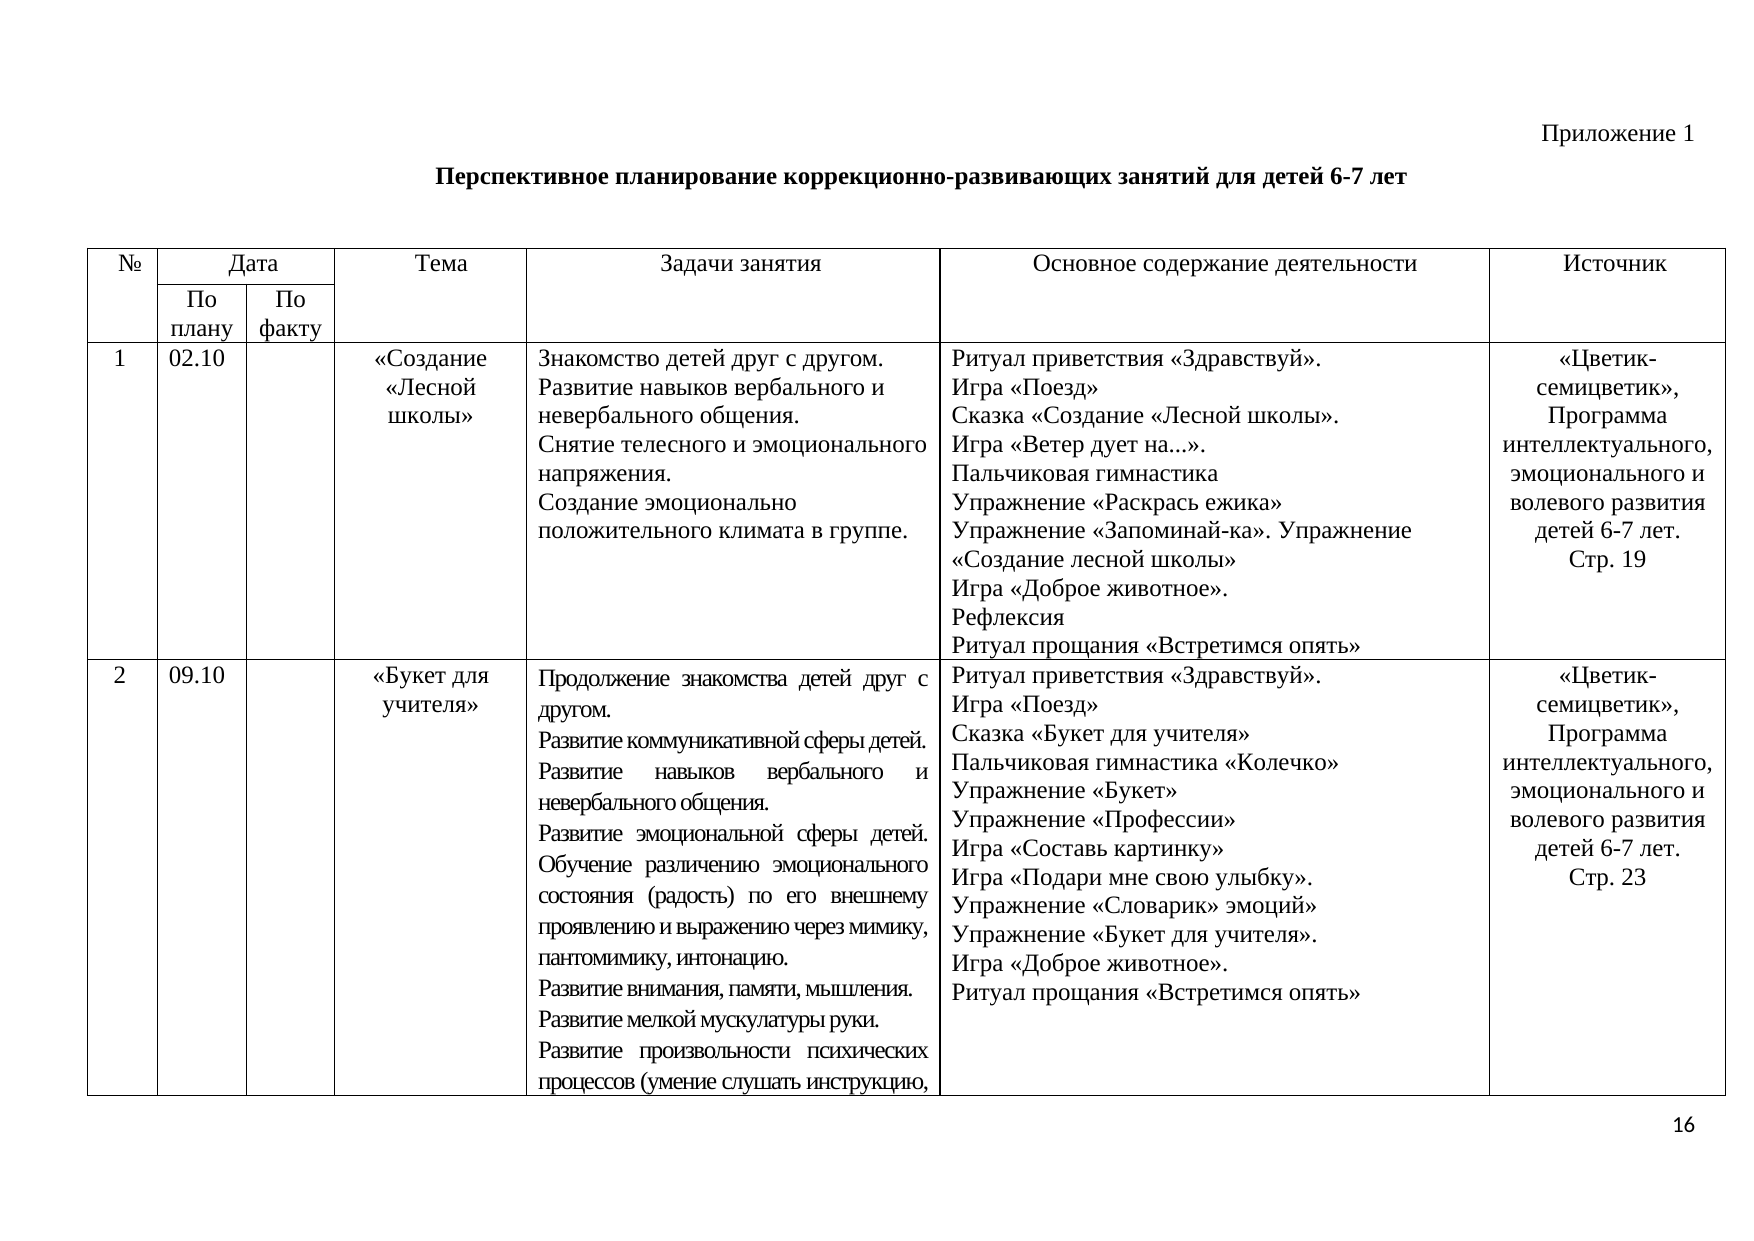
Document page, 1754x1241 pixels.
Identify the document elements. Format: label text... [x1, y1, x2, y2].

table_cell 2 [88, 660, 157, 1095]
table_cell [247, 660, 334, 1095]
table_cell «Букет для учителя» [335, 660, 526, 1095]
table_cell 1 [88, 343, 157, 659]
table_cell 09.10 [158, 660, 246, 1095]
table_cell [1490, 660, 1725, 1095]
table_cell «Цветик-семицветик», Программа интеллектуального, эмоционального и волевого развития детей 6-7 лет. Стр. 19 [1490, 343, 1725, 659]
table_cell [247, 343, 334, 659]
table_cell Знакомство детей друг с другом. Развитие навыков вербального и невербального общения. Снятие телесного и эмоционального напряжения. Создание эмоционально положительного климата в группе. [527, 343, 939, 659]
table_cell По плану [158, 285, 246, 342]
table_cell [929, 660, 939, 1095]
table_header Основное содержание деятельности [941, 249, 1489, 342]
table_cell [941, 660, 1489, 1095]
table_header Дата [158, 249, 334, 283]
text Приложение 1 [118, 118, 1695, 147]
table_cell По факту [247, 285, 334, 342]
text Перспективное планирование коррекционно-развивающих занятий для детей 6-7 лет [118, 161, 1695, 190]
table_cell «Создание «Лесной школы» [335, 343, 526, 659]
table_header Тема [335, 249, 526, 342]
table_cell Ритуал приветствия «Здравствуй». Игра «Поезд» Сказка «Создание «Лесной школы». Игра «Ветер дует на...». Пальчиковая гимнастика Упражнение «Раскрась ежика» Упражнение «Запоминай-ка». Упражнение «Создание лесной школы» Игра «Доброе животное». Рефлексия Ритуал прощания «Встретимся опять» [941, 343, 1489, 659]
table_header Задачи занятия [527, 249, 939, 342]
table_cell 02.10 [158, 343, 246, 659]
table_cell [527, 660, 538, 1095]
table_header № [88, 249, 157, 342]
table_header Источник [1490, 249, 1725, 342]
